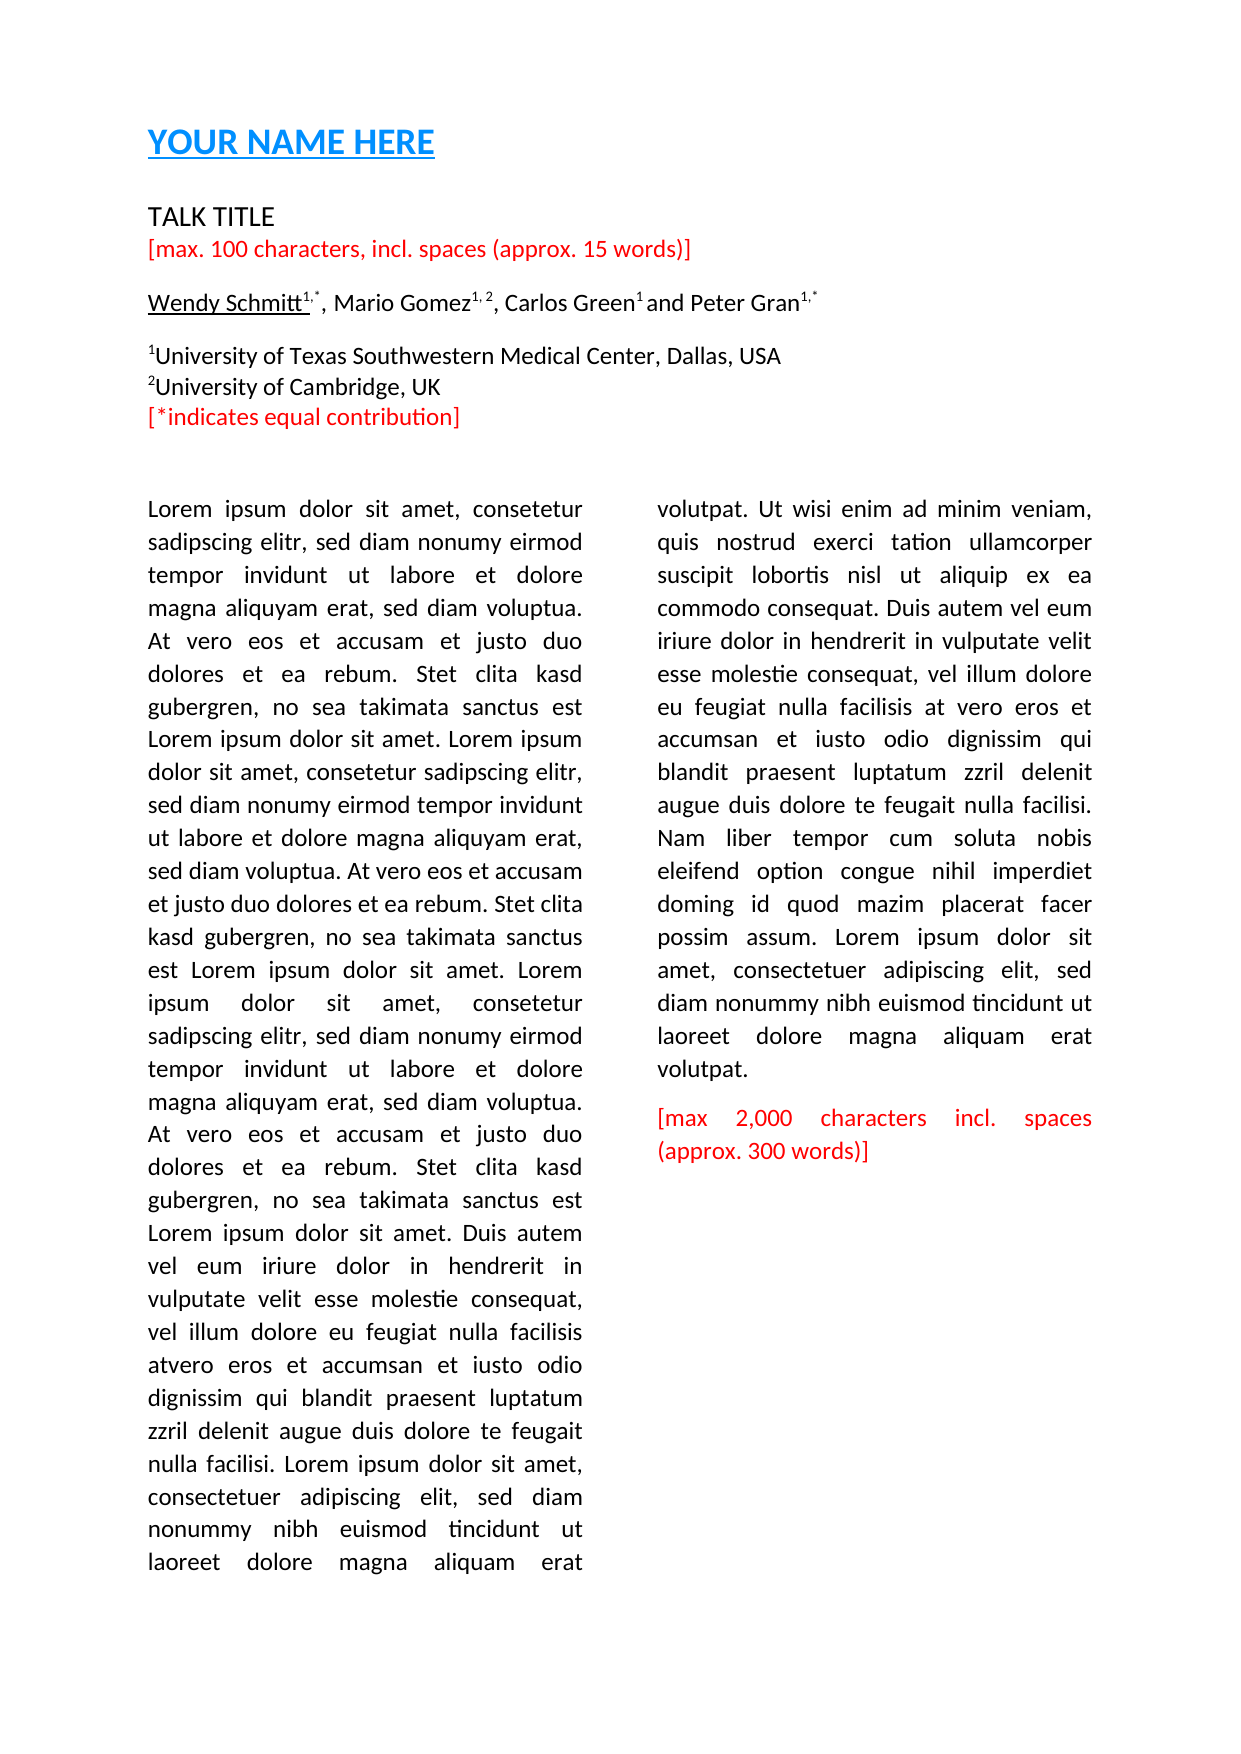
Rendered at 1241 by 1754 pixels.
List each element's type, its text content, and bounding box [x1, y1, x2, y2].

text Lorem ipsum dolor sit amet, consetetur sadipscing elitr, sed diam nonumy eirmod tempor invidunt ut labore et dolore magna aliquyam erat, sed diam voluptua. At vero eos et accusam et justo duo dolores et ea rebum. Stet clita kasd gubergren, no sea takimata sanctus est Lorem ipsum dolor sit amet. Lorem ipsum dolor sit amet, consetetur sadipscing elitr, sed diam nonumy eirmod tempor invidunt ut labore et dolore magna aliquyam erat, sed diam voluptua. At vero eos et accusam et justo duo dolores et ea rebum. Stet clita kasd gubergren, no sea takimata sanctus est Lorem ipsum dolor sit amet. Lorem ipsum dolor sit amet, consetetur sadipscing elitr, sed diam nonumy eirmod tempor invidunt ut labore et dolore magna aliquyam erat, sed diam voluptua. At vero eos et accusam et justo duo dolores et ea rebum. Stet clita kasd gubergren, no sea takimata sanctus est Lorem ipsum dolor sit amet. Duis autem vel eum iriure dolor in hendrerit in vulputate velit esse molestie consequat, vel illum dolore eu feugiat nulla facilisis atvero eros et accumsan et iusto odio dignissim qui blandit praesent luptatum zzril delenit augue duis dolore te feugait nulla facilisi. Lorem ipsum dolor sit amet, consectetuer adipiscing elit, sed diam nonummy nibh euismod tincidunt ut laoreet dolore magna aliquam erat volutpat. Ut wisi enim ad minim veniam, quis nostrud exerci tation ullamcorper suscipit lobortis nisl ut aliquip ex ea commodo consequat. Duis autem vel eum iriure dolor in hendrerit in vulputate velit esse molestie consequat, vel illum dolore eu feugiat nulla facilisis at vero eros et accumsan et iusto odio dignissim qui blandit praesent luptatum zzril delenit augue duis dolore te feugait nulla facilisi. Nam liber tempor cum soluta nobis eleifend option congue nihil imperdiet doming id quod mazim placerat facer possim assum. Lorem ipsum dolor sit amet, consectetuer adipiscing elit, sed diam nonummy nibh euismod tincidunt ut laoreet dolore magna aliquam erat volutpat. [657, 493, 1093, 1083]
text 1University of Texas Southwestern Medical Center, Dallas, USA [148, 341, 1093, 371]
text Wendy Schmitt1,*, Mario Gomez1, 2, Carlos Green1 and Peter Gran1,* [148, 287, 1093, 318]
text [max 2,000 characters incl. spaces (approx. 300 words)] [657, 1102, 1093, 1166]
text [max. 100 characters, incl. spaces (approx. 15 words)] [148, 234, 1093, 264]
text [*indicates equal contribution] [148, 402, 1093, 432]
text 2University of Cambridge, UK [148, 371, 1093, 402]
text Lorem ipsum dolor sit amet, consetetur sadipscing elitr, sed diam nonumy eirmod tempor invidunt ut labore et dolore magna aliquyam erat, sed diam voluptua. At vero eos et accusam et justo duo dolores et ea rebum. Stet clita kasd gubergren, no sea takimata sanctus est Lorem ipsum dolor sit amet. Lorem ipsum dolor sit amet, consetetur sadipscing elitr, sed diam nonumy eirmod tempor invidunt ut labore et dolore magna aliquyam erat, sed diam voluptua. At vero eos et accusam et justo duo dolores et ea rebum. Stet clita kasd gubergren, no sea takimata sanctus est Lorem ipsum dolor sit amet. Lorem ipsum dolor sit amet, consetetur sadipscing elitr, sed diam nonumy eirmod tempor invidunt ut labore et dolore magna aliquyam erat, sed diam voluptua. At vero eos et accusam et justo duo dolores et ea rebum. Stet clita kasd gubergren, no sea takimata sanctus est Lorem ipsum dolor sit amet. Duis autem vel eum iriure dolor in hendrerit in vulputate velit esse molestie consequat, vel illum dolore eu feugiat nulla facilisis atvero eros et accumsan et iusto odio dignissim qui blandit praesent luptatum zzril delenit augue duis dolore te feugait nulla facilisi. Lorem ipsum dolor sit amet, consectetuer adipiscing elit, sed diam nonummy nibh euismod tincidunt ut laoreet dolore magna aliquam erat volutpat. Ut wisi enim ad minim veniam, quis nostrud exerci tation ullamcorper suscipit lobortis nisl ut aliquip ex ea commodo consequat. Duis autem vel eum iriure dolor in hendrerit in vulputate velit esse molestie consequat, vel illum dolore eu feugiat nulla facilisis at vero eros et accumsan et iusto odio dignissim qui blandit praesent luptatum zzril delenit augue duis dolore te feugait nulla facilisi. Nam liber tempor cum soluta nobis eleifend option congue nihil imperdiet doming id quod mazim placerat facer possim assum. Lorem ipsum dolor sit amet, consectetuer adipiscing elit, sed diam nonummy nibh euismod tincidunt ut laoreet dolore magna aliquam erat volutpat. [148, 493, 583, 1577]
text TALK TITLE [148, 198, 1093, 234]
text YOUR NAME HERE [148, 118, 1093, 164]
